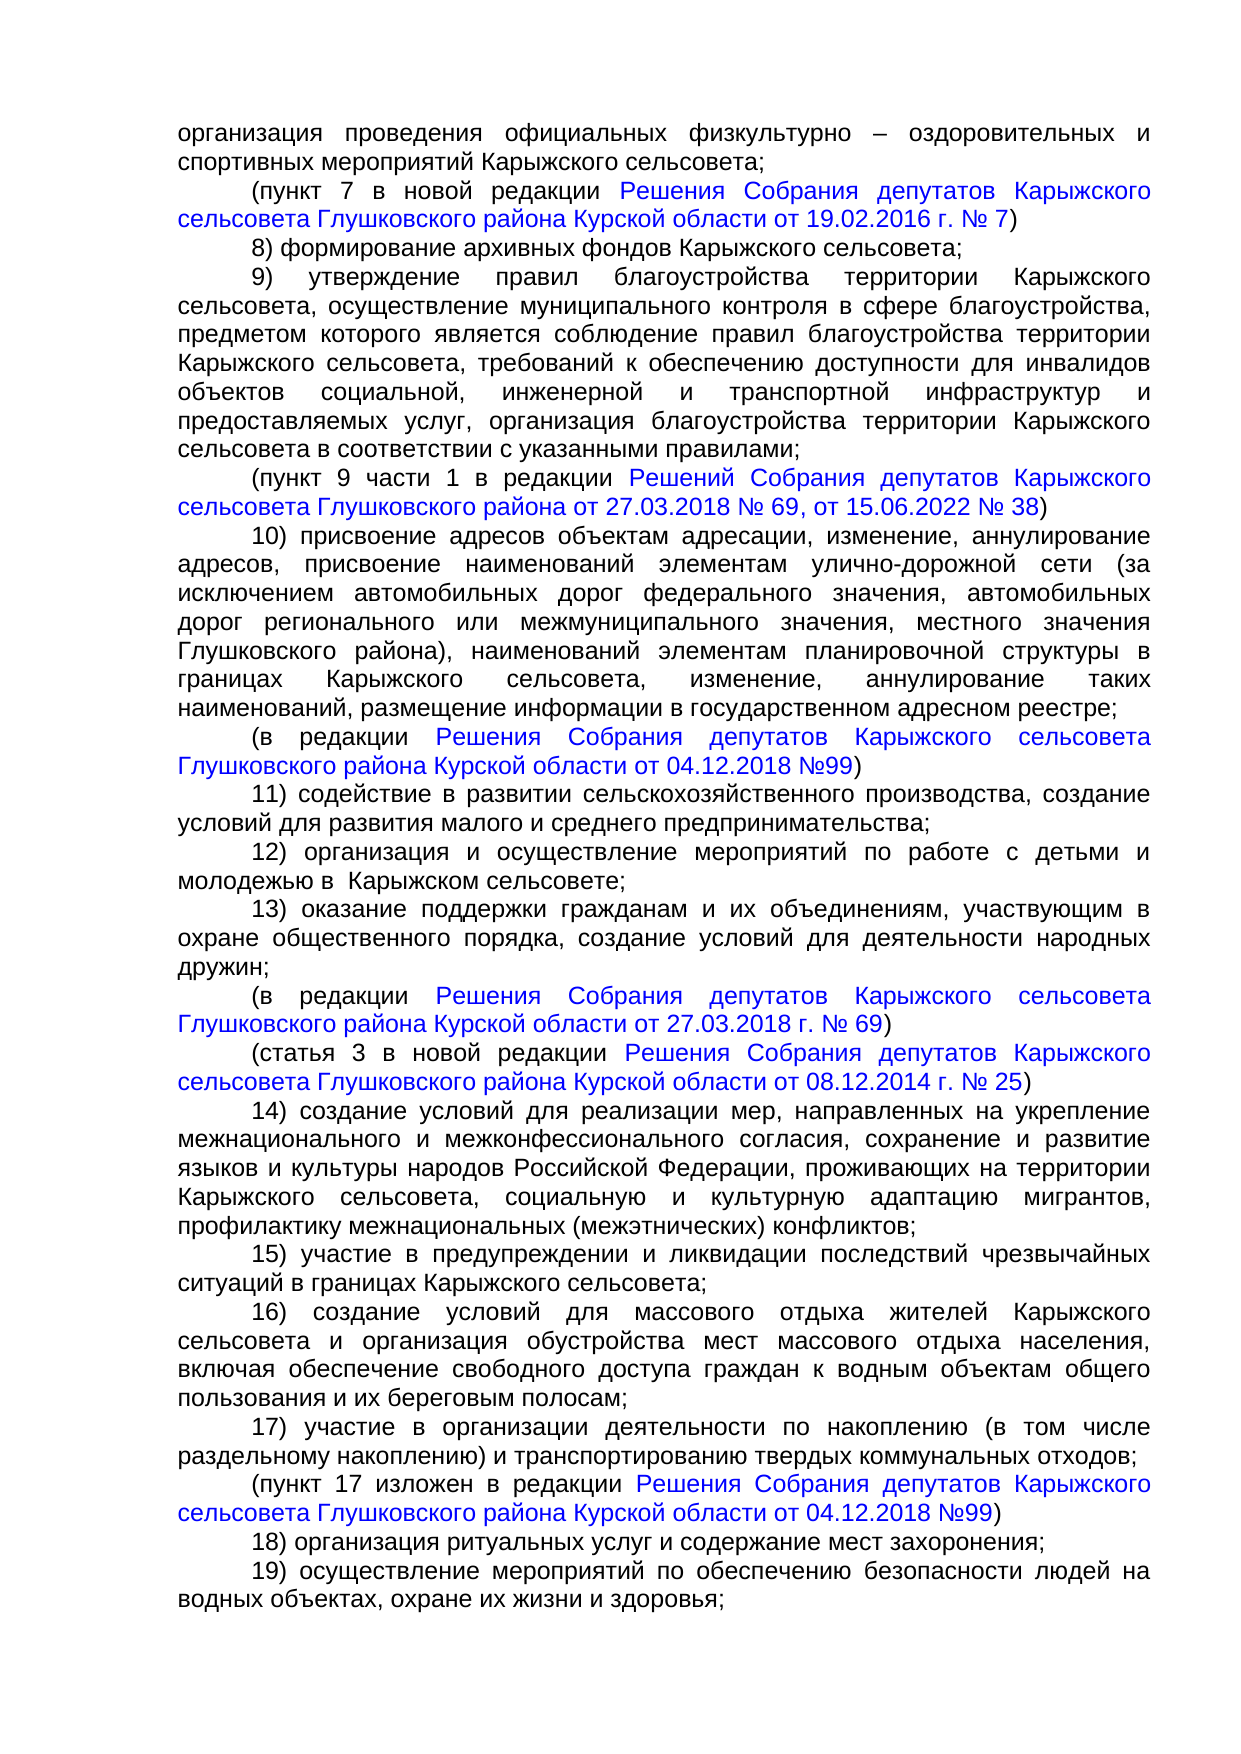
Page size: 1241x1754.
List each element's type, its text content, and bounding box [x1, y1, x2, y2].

text (пункт 17 изложен в редакции Решения Собрания депутатов Карыжского сельсовета Глушковского района Курской области от 04.12.2018 №99) [177, 1469, 1152, 1527]
text 13) оказание поддержки гражданам и их объединениям, участвующим в охране общественного порядка, создание условий для деятельности народных дружин; [177, 894, 1152, 981]
text 12) организация и осуществление мероприятий по работе с детьми и молодежью в Карыжском сельсовете; [177, 837, 1152, 894]
text (пункт 7 в новой редакции Решения Собрания депутатов Карыжского сельсовета Глушковского района Курской области от 19.02.2016 г. № 7) [177, 176, 1152, 233]
text (пункт 9 части 1 в редакции Решений Собрания депутатов Карыжского сельсовета Глушковского района от 27.03.2018 № 69, от 15.06.2022 № 38) [177, 463, 1152, 521]
text 18) организация ритуальных услуг и содержание мест захоронения; [177, 1527, 1152, 1556]
text (в редакции Решения Собрания депутатов Карыжского сельсовета Глушковского района Курской области от 27.03.2018 г. № 69) [177, 981, 1152, 1038]
text (в редакции Решения Собрания депутатов Карыжского сельсовета Глушковского района Курской области от 04.12.2018 №99) [177, 722, 1152, 779]
text 9) утверждение правил благоустройства территории Карыжского сельсовета, осуществление муниципального контроля в сфере благоустройства, предметом которого является соблюдение правил благоустройства территории Карыжского сельсовета, требований к обеспечению доступности для инвалидов объектов социальной, инженерной и транспортной инфраструктур и предоставляемых услуг, организация благоустройства территории Карыжского сельсовета в соответствии с указанными правилами; [177, 262, 1152, 463]
text 11) содействие в развитии сельскохозяйственного производства, создание условий для развития малого и среднего предпринимательства; [177, 779, 1152, 837]
text 19) осуществление мероприятий по обеспечению безопасности людей на водных объектах, охране их жизни и здоровья; [177, 1556, 1152, 1613]
text 8) формирование архивных фондов Карыжского сельсовета; [177, 233, 1152, 262]
text 16) создание условий для массового отдыха жителей Карыжского сельсовета и организация обустройства мест массового отдыха населения, включая обеспечение свободного доступа граждан к водным объектам общего пользования и их береговым полосам; [177, 1297, 1152, 1412]
text 15) участие в предупреждении и ликвидации последствий чрезвычайных ситуаций в границах Карыжского сельсовета; [177, 1239, 1152, 1297]
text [177, 118, 1152, 176]
text 10) присвоение адресов объектам адресации, изменение, аннулирование адресов, присвоение наименований элементам улично-дорожной сети (за исключением автомобильных дорог федерального значения, автомобильных дорог регионального или межмуниципального значения, местного значения Глушковского района), наименований элементам планировочной структуры в границах Карыжского сельсовета, изменение, аннулирование таких наименований, размещение информации в государственном адресном реестре; [177, 521, 1152, 722]
text (статья 3 в новой редакции Решения Собрания депутатов Карыжского сельсовета Глушковского района Курской области от 08.12.2014 г. № 25) [177, 1038, 1152, 1096]
text 17) участие в организации деятельности по накоплению (в том числе раздельному накоплению) и транспортированию твердых коммунальных отходов; [177, 1412, 1152, 1469]
text 14) создание условий для реализации мер, направленных на укрепление межнационального и межконфессионального согласия, сохранение и развитие языков и культуры народов Российской Федерации, проживающих на территории Карыжского сельсовета, социальную и культурную адаптацию мигрантов, профилактику межнациональных (межэтнических) конфликтов; [177, 1096, 1152, 1239]
